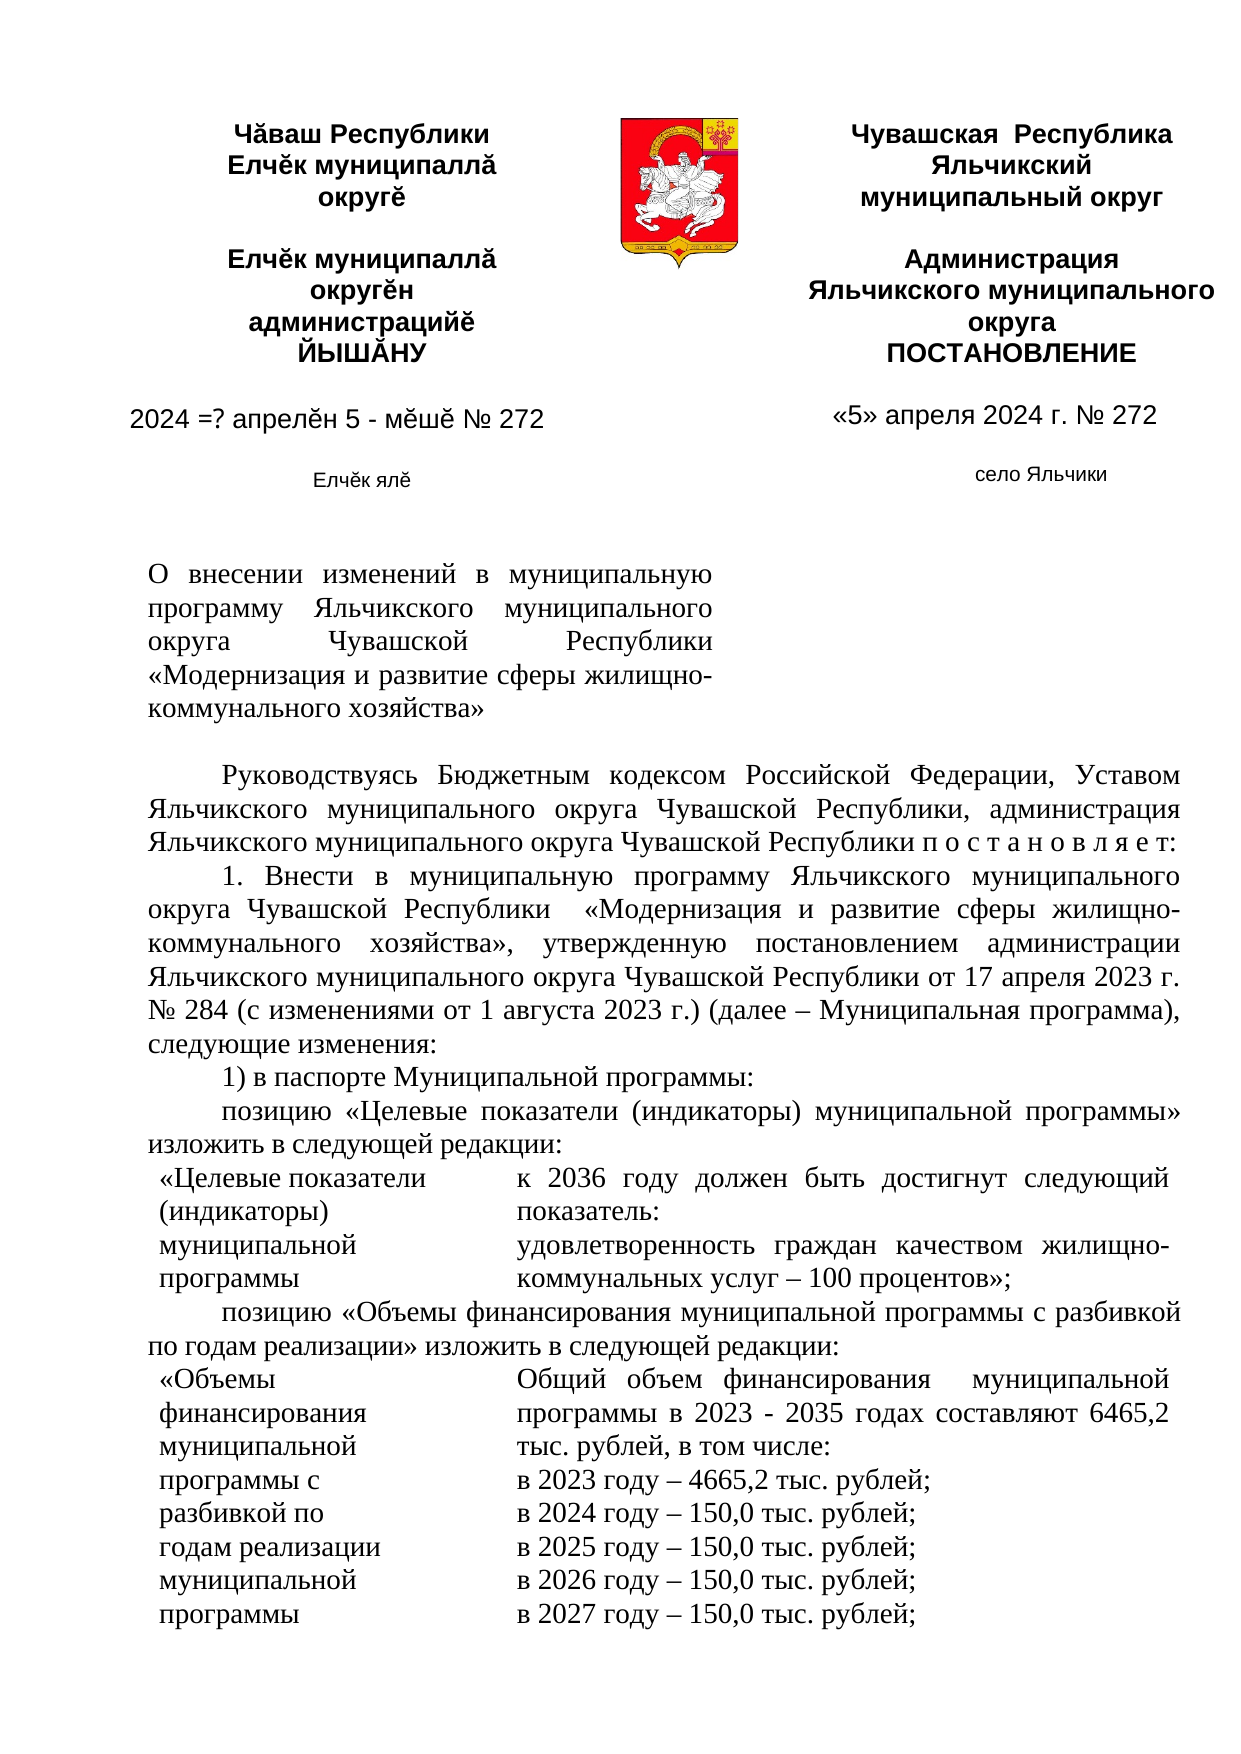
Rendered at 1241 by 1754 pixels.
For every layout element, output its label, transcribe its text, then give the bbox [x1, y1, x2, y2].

picture [620, 118, 739, 270]
table_header [605, 118, 753, 491]
text 1) в паспорте Муниципальной программы: [148, 1059, 1181, 1093]
text Руководствуясь Бюджетным кодексом Российской Федерации, Уставом Яльчикского муниципального округа Чувашской Республики, администрация Яльчикского муниципального округа Чувашской Республики п о с т а н о в л я е т: [148, 757, 1181, 858]
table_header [148, 1361, 505, 1629]
text О внесении изменений в муниципальную программу Яльчикского муниципального округа Чувашской Республики «Модернизация и развитие сферы жилищно-коммунального хозяйства» [148, 556, 713, 724]
table_header «Целевые показатели (индикаторы) муниципальной программы [148, 1160, 505, 1294]
text позицию «Объемы финансирования муниципальной программы с разбивкой по годам реализации» изложить в следующей редакции: [148, 1294, 1181, 1361]
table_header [505, 1361, 1181, 1629]
text 1. Внести в муниципальную программу Яльчикского муниципального округа Чувашской Республики «Модернизация и развитие сферы жилищно-коммунального хозяйства», утвержденную постановлением администрации Яльчикского муниципального округа Чувашской Республики от 17 апреля 2023 г. № 284 (с изменениями от 1 августа 2023 г.) (далее – Муниципальная программа), следующие изменения: [148, 858, 1181, 1059]
table_header Чувашская Республика Яльчикский муниципальный округ Администрация Яльчикского муниципального округа ПОСТАНОВЛЕНИЕ «5» апреля 2024 г. № 272 село Яльчики [753, 118, 1240, 491]
table_header Чăваш Республики Елчĕк муниципаллă округĕ Елчĕк муниципаллă округĕн администрацийĕ ЙЫШĂНУ 2024 =? апрелĕн 5 - мĕшĕ № 272 Елчĕк ялĕ [118, 118, 605, 491]
table_header к 2036 году должен быть достигнут следующий показатель: удовлетворенность граждан качеством жилищно-коммунальных услуг – 100 процентов»; [505, 1160, 1181, 1294]
text позицию «Целевые показатели (индикаторы) муниципальной программы» изложить в следующей редакции: [148, 1093, 1181, 1160]
